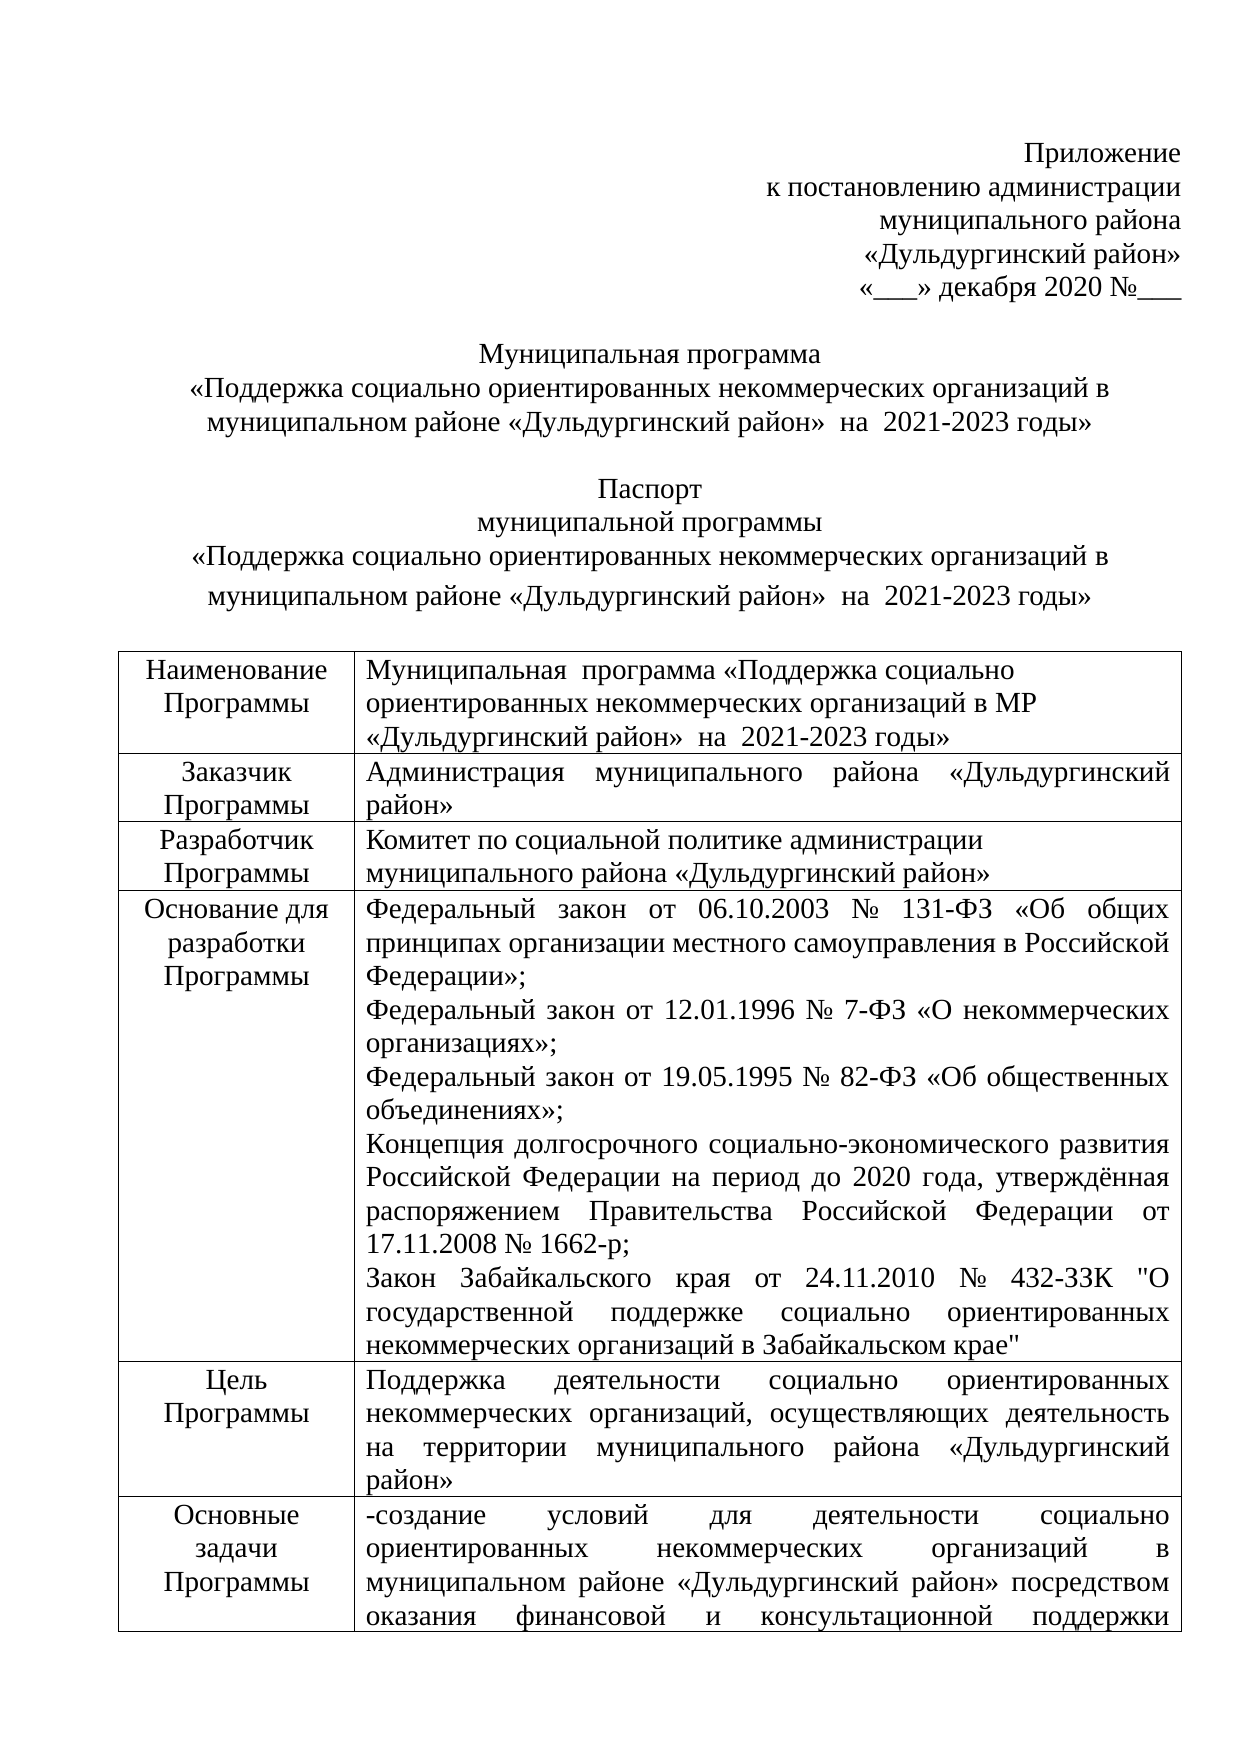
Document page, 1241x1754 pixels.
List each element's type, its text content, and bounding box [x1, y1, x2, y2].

text «Дульдургинский район» [118, 236, 1181, 269]
text муниципального района [118, 202, 1181, 236]
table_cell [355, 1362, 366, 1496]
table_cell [355, 1497, 1181, 1631]
table_cell Основание для разработки Программы [119, 891, 354, 1361]
text муниципальном районе «Дульдургинский район» на 2021-2023 годы» [118, 578, 1181, 611]
table_cell Разработчик Программы [119, 822, 354, 890]
text Паспорт [118, 471, 1181, 504]
text Приложение [118, 135, 1181, 169]
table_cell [119, 1497, 354, 1631]
table_cell Цель Программы [119, 1362, 354, 1496]
table_cell Администрация муниципального района «Дульдургинский район» [355, 754, 1181, 821]
text к постановлению администрации [118, 169, 1181, 202]
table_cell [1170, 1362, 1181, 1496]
table_cell Заказчик Программы [119, 754, 354, 821]
text Муниципальная программа [118, 337, 1181, 370]
text «___» декабря 2020 №___ [118, 269, 1181, 303]
table_header Наименование Программы [119, 652, 354, 753]
text «Поддержка социально ориентированных некоммерческих организаций в [118, 538, 1181, 571]
text муниципальной программы [118, 504, 1181, 538]
table_header Муниципальная программа «Поддержка социально ориентированных некоммерческих организаций в МР «Дульдургинский район» на 2021-2023 годы» [355, 652, 1181, 753]
table_cell Комитет по социальной политике администрации муниципального района «Дульдургинский район» [355, 822, 1181, 890]
text «Поддержка социально ориентированных некоммерческих организаций в муниципальном районе «Дульдургинский район» на 2021-2023 годы» [118, 370, 1181, 437]
table_cell Федеральный закон от 06.10.2003 № 131-ФЗ «Об общих принципах организации местного самоуправления в Российской Федерации»; Федеральный закон от 12.01.1996 № 7-ФЗ «О некоммерческих организациях»; Федеральный закон от 19.05.1995 № 82-ФЗ «Об общественных объединениях»; Концепция долгосрочного социально-экономического развития Российской Федерации на период до 2020 года, утверждённая распоряжением Правительства Российской Федерации от 17.11.2008 № 1662-р; Закон Забайкальского края от 24.11.2010 № 432-ЗЗК "О государственной поддержке социально ориентированных некоммерческих организаций в Забайкальском крае" [355, 891, 1181, 1361]
